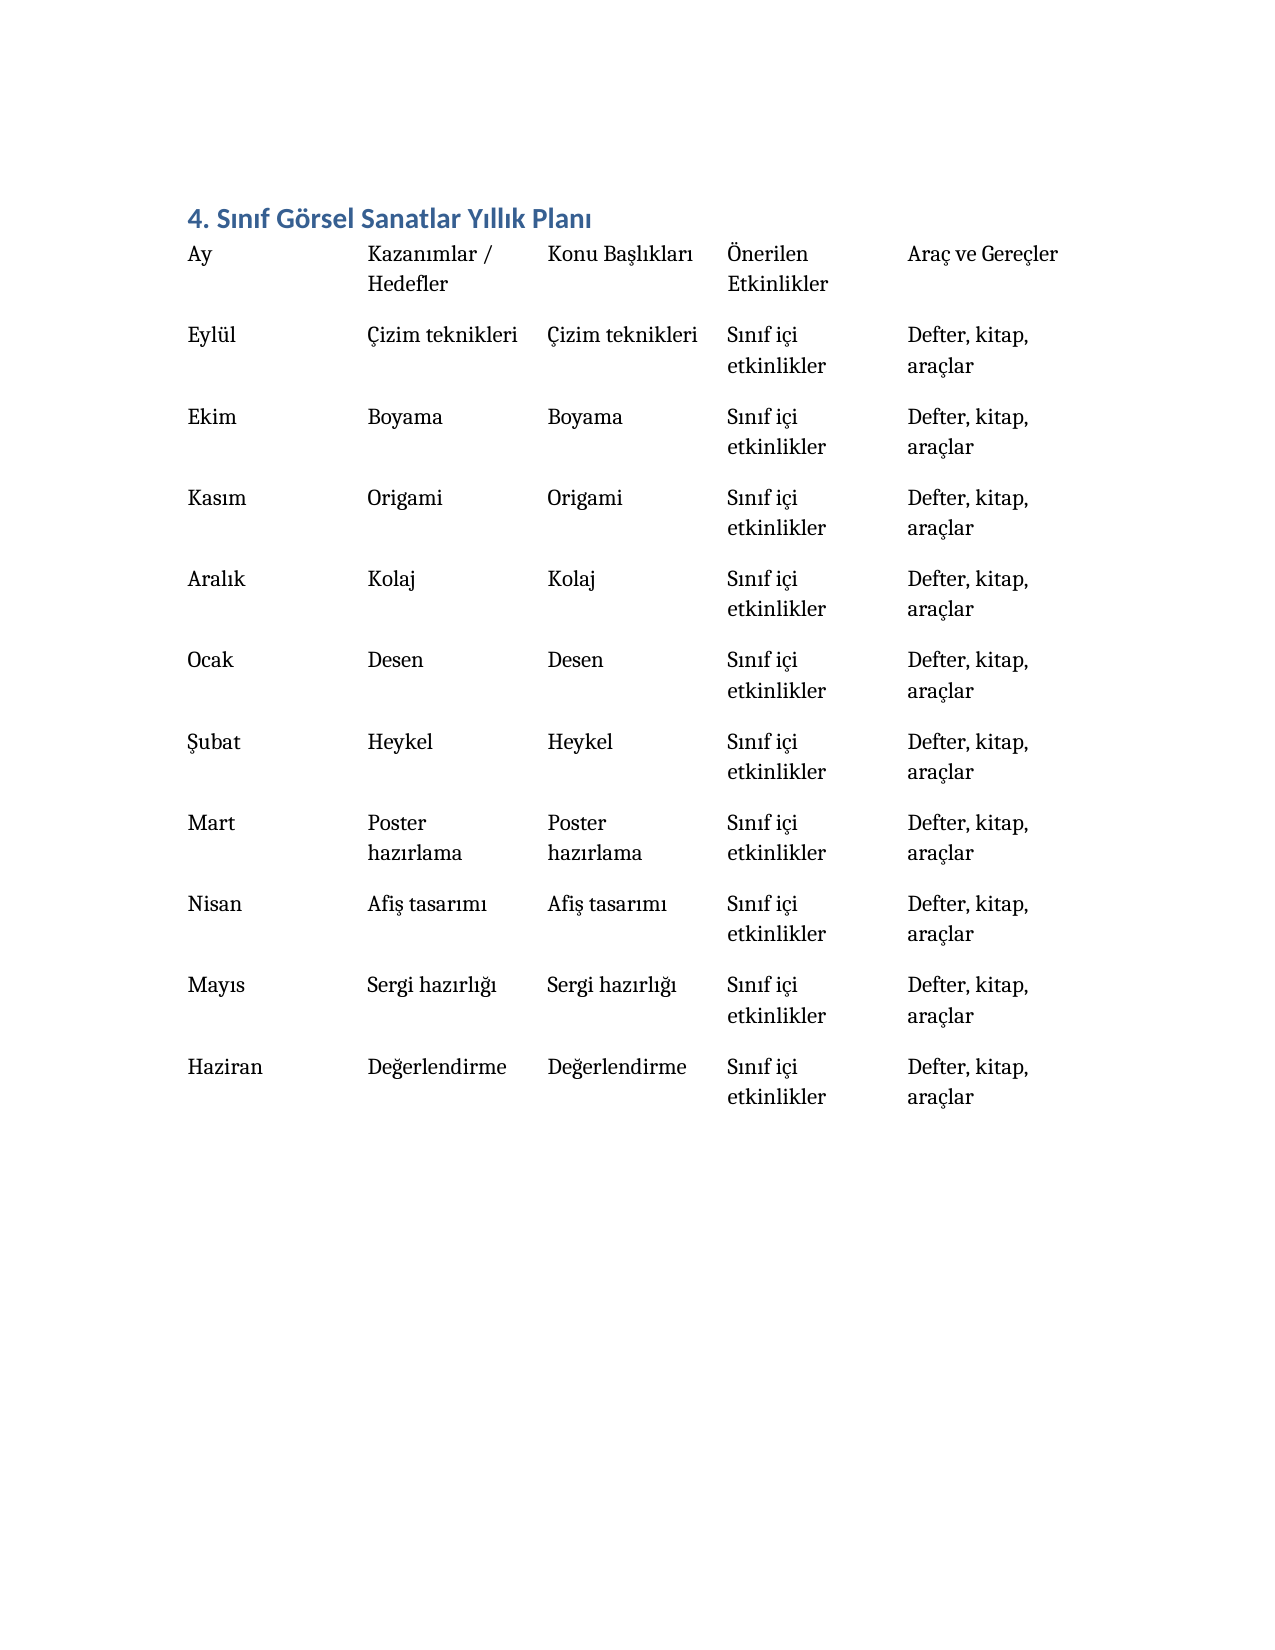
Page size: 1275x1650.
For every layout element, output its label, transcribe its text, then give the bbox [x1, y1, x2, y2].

table_header Ay [176, 241, 356, 322]
table_header Kazanımlar / Hedefler [356, 241, 536, 322]
table_cell Defter, kitap, araçlar [896, 485, 1076, 566]
table_cell Poster hazırlama [536, 810, 716, 891]
table_cell Defter, kitap, araçlar [896, 1054, 1076, 1135]
table_cell Sınıf içi etkinlikler [716, 810, 896, 891]
table_cell Ekim [176, 404, 356, 485]
subtitle 4. Sınıf Görsel Sanatlar Yıllık Planı [187, 200, 1087, 236]
table_cell Poster hazırlama [356, 810, 536, 891]
table_cell Defter, kitap, araçlar [896, 810, 1076, 891]
table_cell Nisan [176, 891, 356, 972]
table_cell Defter, kitap, araçlar [896, 322, 1076, 403]
table_cell Sergi hazırlığı [356, 972, 536, 1053]
table_cell Desen [536, 647, 716, 728]
table_cell Sınıf içi etkinlikler [716, 404, 896, 485]
table_cell Defter, kitap, araçlar [896, 404, 1076, 485]
table_cell Defter, kitap, araçlar [896, 647, 1076, 728]
table_cell Şubat [176, 729, 356, 810]
table_cell Değerlendirme [536, 1054, 716, 1135]
table_cell Sınıf içi etkinlikler [716, 891, 896, 972]
table_cell Sınıf içi etkinlikler [716, 972, 896, 1053]
table_cell Origami [536, 485, 716, 566]
table_cell Afiş tasarımı [536, 891, 716, 972]
table_cell Defter, kitap, araçlar [896, 566, 1076, 647]
table_cell Değerlendirme [356, 1054, 536, 1135]
table_cell Kolaj [356, 566, 536, 647]
table_cell Kasım [176, 485, 356, 566]
table_cell Sınıf içi etkinlikler [716, 566, 896, 647]
table_cell Defter, kitap, araçlar [896, 729, 1076, 810]
table_cell Ocak [176, 647, 356, 728]
table_cell Desen [356, 647, 536, 728]
table_cell Sınıf içi etkinlikler [716, 729, 896, 810]
table_cell Aralık [176, 566, 356, 647]
table_cell Sınıf içi etkinlikler [716, 485, 896, 566]
table_cell Origami [356, 485, 536, 566]
table_cell Boyama [536, 404, 716, 485]
table_cell Defter, kitap, araçlar [896, 972, 1076, 1053]
table_cell Mayıs [176, 972, 356, 1053]
table_cell Afiş tasarımı [356, 891, 536, 972]
table_cell Defter, kitap, araçlar [896, 891, 1076, 972]
table_header Konu Başlıkları [536, 241, 716, 322]
table_cell Boyama [356, 404, 536, 485]
table_cell Sergi hazırlığı [536, 972, 716, 1053]
table_cell Eylül [176, 322, 356, 403]
table_cell Sınıf içi etkinlikler [716, 1054, 896, 1135]
table_header Araç ve Gereçler [896, 241, 1076, 322]
table_cell Sınıf içi etkinlikler [716, 647, 896, 728]
table_cell Heykel [356, 729, 536, 810]
table_cell Haziran [176, 1054, 356, 1135]
table_cell Çizim teknikleri [536, 322, 716, 403]
table_cell Sınıf içi etkinlikler [716, 322, 896, 403]
table_header Önerilen Etkinlikler [716, 241, 896, 322]
table_cell Heykel [536, 729, 716, 810]
table_cell Mart [176, 810, 356, 891]
table_cell Çizim teknikleri [356, 322, 536, 403]
table_cell Kolaj [536, 566, 716, 647]
